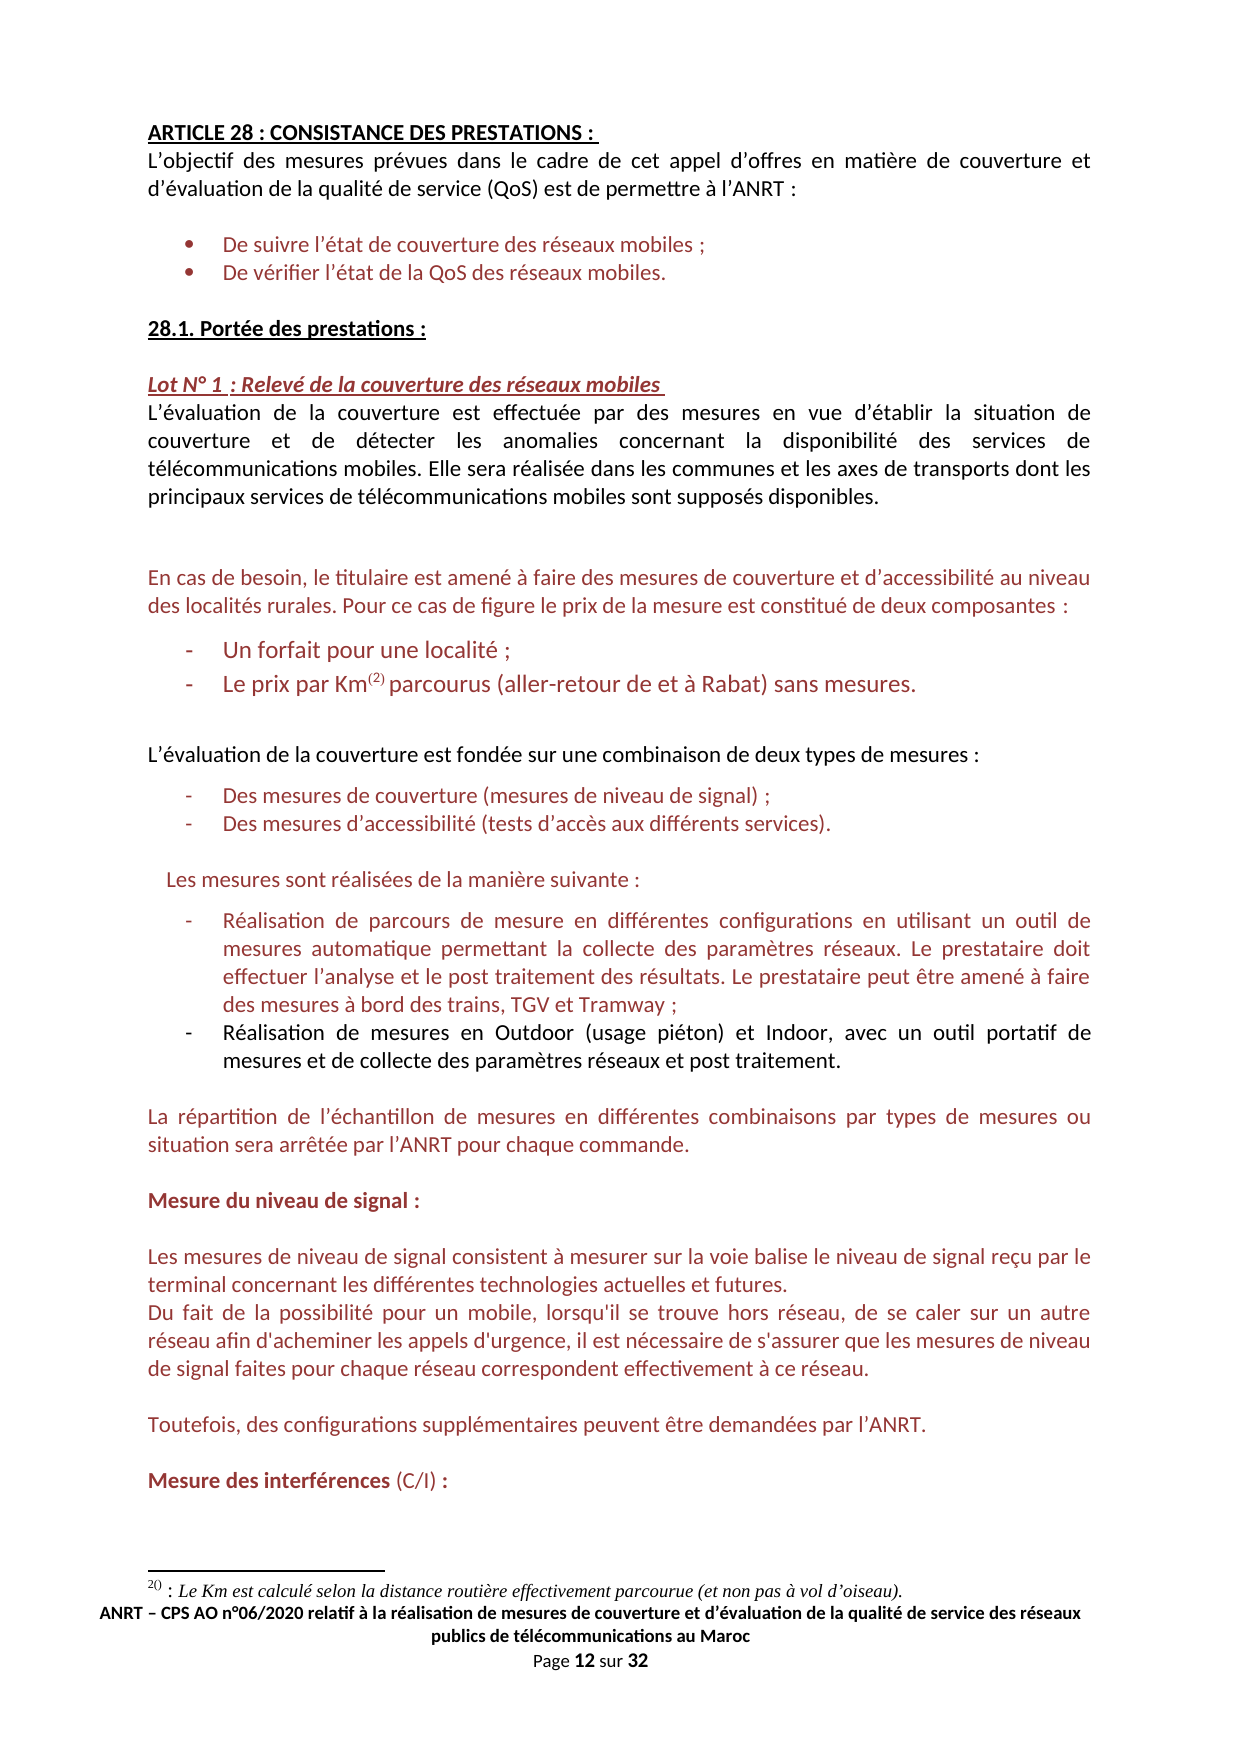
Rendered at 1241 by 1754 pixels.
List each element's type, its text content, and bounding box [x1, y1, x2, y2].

list De vérifier l’état de la QoS des réseaux mobiles. [185, 258, 1092, 286]
text L’objectif des mesures prévues dans le cadre de cet appel d’offres en matière de couverture et d’évaluation de la qualité de service (QoS) est de permettre à l’ANRT : [148, 146, 1092, 202]
text L’évaluation de la couverture est effectuée par des mesures en vue d’établir la situation de couverture et de détecter les anomalies concernant la disponibilité des services de télécommunications mobiles. Elle sera réalisée dans les communes et les axes de transports dont les principaux services de télécommunications mobiles sont supposés disponibles. [148, 398, 1092, 510]
list Réalisation de mesures en Outdoor (usage piéton) et Indoor, avec un outil portatif de mesures et de collecte des paramètres réseaux et post traitement. [185, 1018, 1092, 1074]
text 28.1. Portée des prestations : [148, 314, 1092, 342]
text Mesure des interférences (C/I) : [148, 1466, 1092, 1494]
text Du fait de la possibilité pour un mobile, lorsqu'il se trouve hors réseau, de se caler sur un autre réseau afin d'acheminer les appels d'urgence, il est nécessaire de s'assurer que les mesures de niveau de signal faites pour chaque réseau correspondent effectivement à ce réseau. [148, 1298, 1092, 1382]
text En cas de besoin, le titulaire est amené à faire des mesures de couverture et d’accessibilité au niveau des localités rurales. Pour ce cas de figure le prix de la mesure est constitué de deux composantes : [148, 563, 1092, 619]
text Les mesures sont réalisées de la manière suivante : [166, 865, 1092, 893]
text L’évaluation de la couverture est fondée sur une combinaison de deux types de mesures : [148, 741, 1092, 769]
text La répartition de l’échantillon de mesures en différentes combinaisons par types de mesures ou situation sera arrêtée par l’ANRT pour chaque commande. [148, 1102, 1092, 1158]
text Mesure du niveau de signal : [148, 1186, 1092, 1214]
text Les mesures de niveau de signal consistent à mesurer sur la voie balise le niveau de signal reçu par le terminal concernant les différentes technologies actuelles et futures. [148, 1242, 1092, 1298]
list Des mesures de couverture (mesures de niveau de signal) ; [185, 781, 1092, 809]
list Le prix par Km() parcourus (aller-retour de et à Rabat) sans mesures. [185, 666, 1092, 700]
text Toutefois, des configurations supplémentaires peuvent être demandées par l’ANRT. [148, 1410, 1092, 1438]
text ARTICLE 28 : CONSISTANCE DES PRESTATIONS : [148, 118, 1092, 146]
list De suivre l’état de couverture des réseaux mobiles ; [185, 230, 1092, 258]
list Des mesures d’accessibilité (tests d’accès aux différents services). [185, 809, 1092, 837]
list Un forfait pour une localité ; [185, 632, 1092, 666]
list Réalisation de parcours de mesure en différentes configurations en utilisant un outil de mesures automatique permettant la collecte des paramètres réseaux. Le prestataire doit effectuer l’analyse et le post traitement des résultats. Le prestataire peut être amené à faire des mesures à bord des trains, TGV et Tramway ; [185, 906, 1092, 1018]
text Lot N° 1 : Relevé de la couverture des réseaux mobiles [148, 370, 1092, 398]
